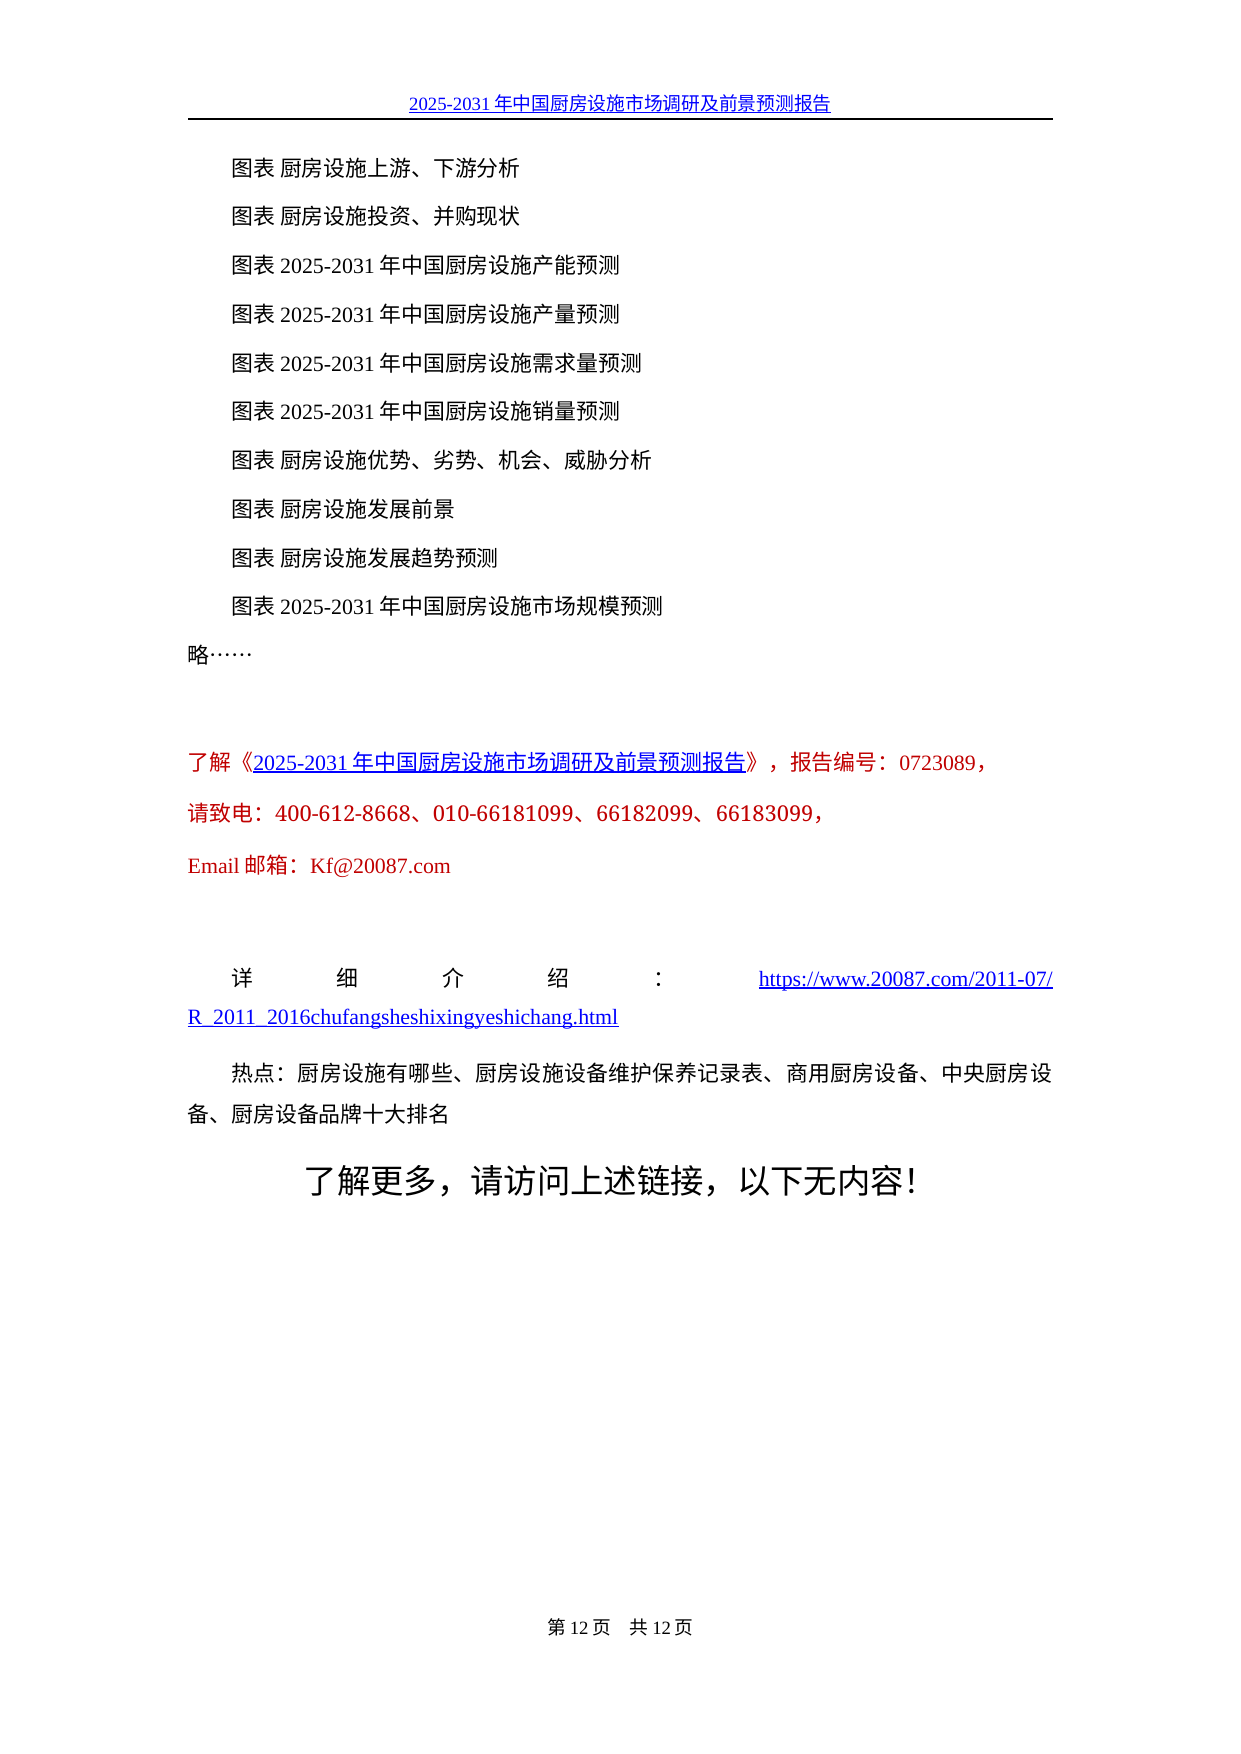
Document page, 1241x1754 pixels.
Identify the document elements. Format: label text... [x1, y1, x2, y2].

text 了解《2025-2031年中国厨房设施市场调研及前景预测报告》，报告编号：0723089， [187, 744, 1053, 777]
title 了解更多，请访问上述链接，以下无内容！ [187, 1146, 1053, 1211]
text Email邮箱：Kf@20087.com [187, 847, 1053, 880]
text 热点：厨房设施有哪些、厨房设施设备维护保养记录表、商用厨房设备、中央厨房设备、厨房设备品牌十大排名 [187, 1056, 1053, 1129]
text 详细介绍：https://www.20087.com/2011-07/R_2011_2016chufangsheshixingyeshichang.html [187, 960, 1053, 1033]
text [187, 150, 1053, 670]
text 请致电：400-612-8668、010-66181099、66182099、66183099， [187, 796, 1053, 828]
